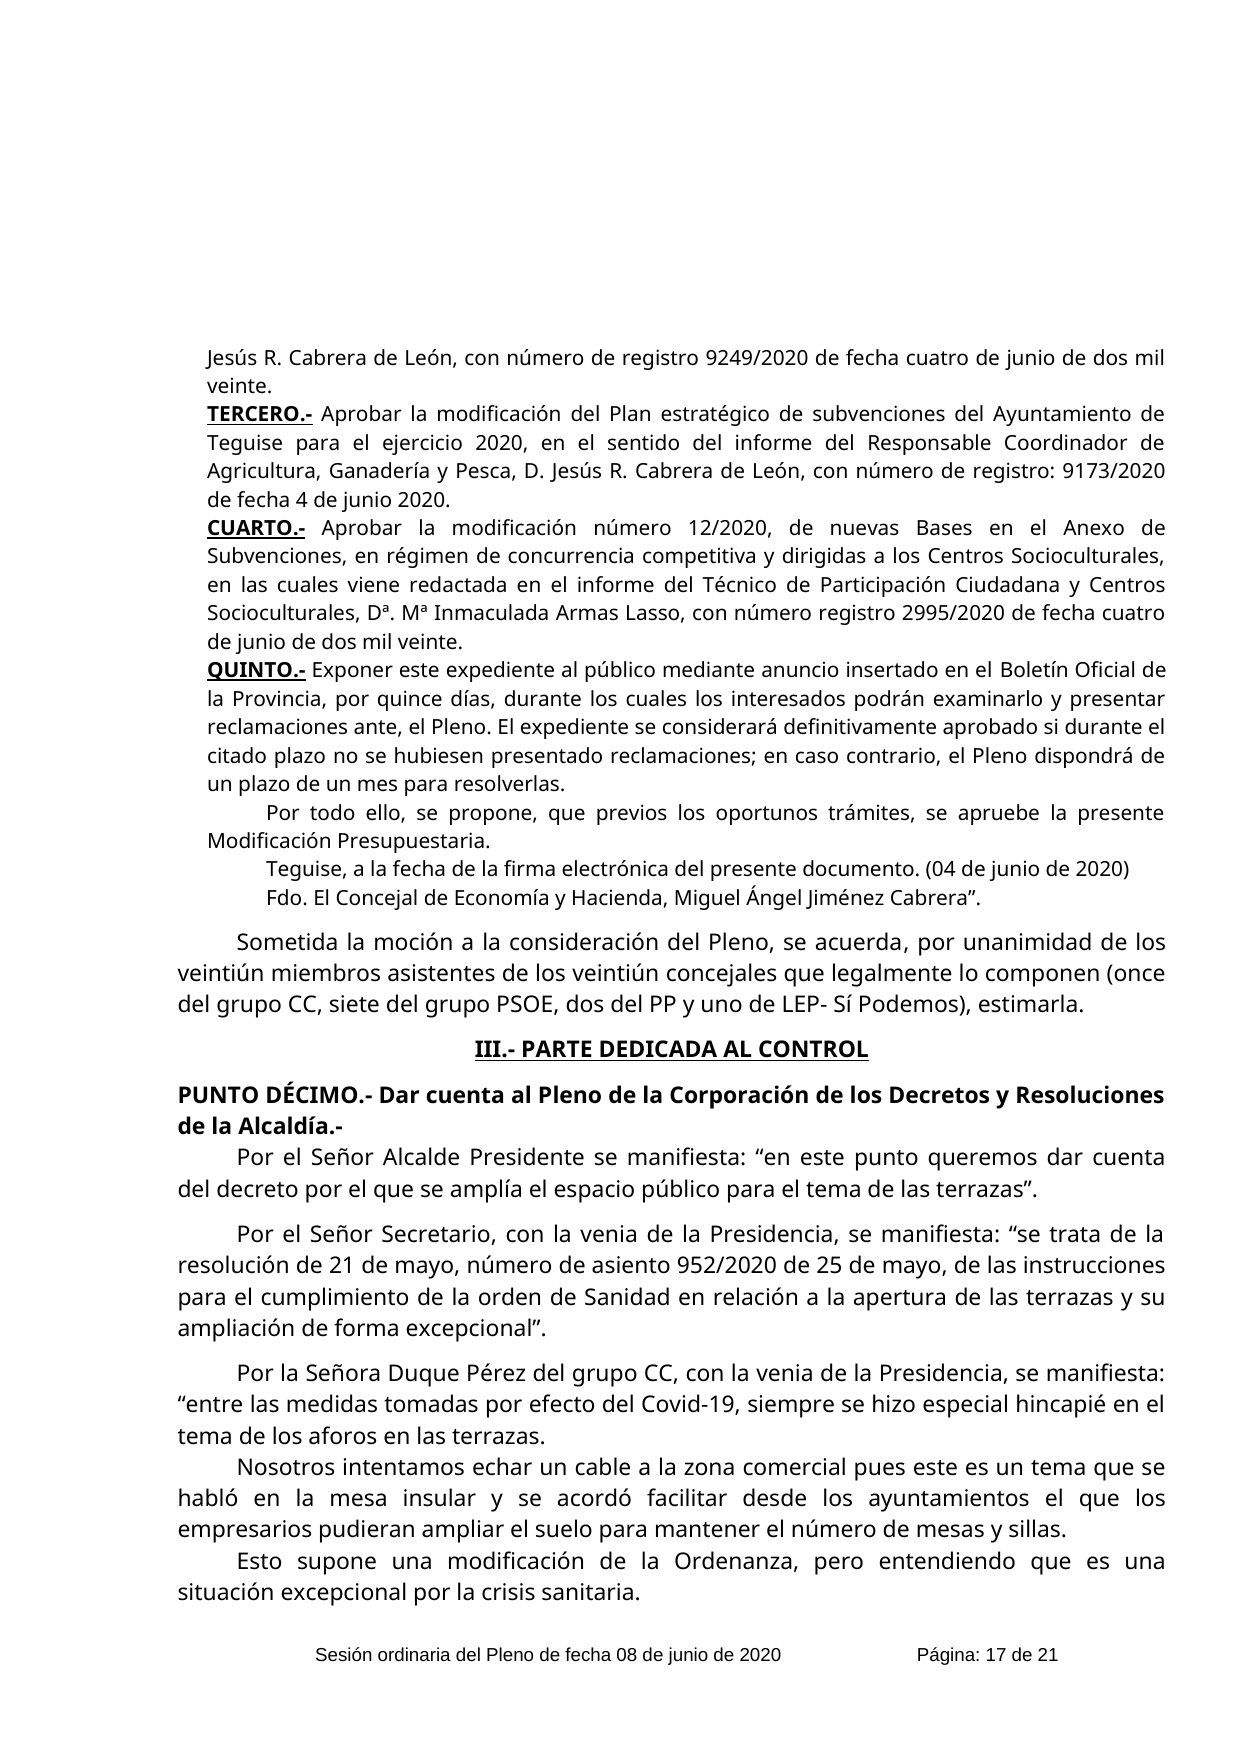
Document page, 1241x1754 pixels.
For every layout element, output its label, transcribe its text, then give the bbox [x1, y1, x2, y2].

text Esto supone una modificación de la Ordenanza, pero entendiendo que es una situación excepcional por la crisis sanitaria. [177, 1545, 1166, 1607]
text Por la Señora Duque Pérez del grupo CC, con la venia de la Presidencia, se manifiesta: “entre las medidas tomadas por efecto del Covid-19, siempre se hizo especial hincapié en el tema de los aforos en las terrazas. [177, 1357, 1166, 1451]
text Por el Señor Secretario, con la venia de la Presidencia, se manifiesta: “se trata de la resolución de 21 de mayo, número de asiento 952/2020 de 25 de mayo, de las instrucciones para el cumplimiento de la orden de Sanidad en relación a la apertura de las terrazas y su ampliación de forma excepcional”. [177, 1218, 1166, 1343]
text PUNTO DÉCIMO.- Dar cuenta al Pleno de la Corporación de los Decretos y Resoluciones de la Alcaldía.- [177, 1079, 1166, 1141]
text Fdo. El Concejal de Economía y Hacienda, Miguel Ángel Jiménez Cabrera”. [207, 883, 1166, 911]
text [207, 343, 1166, 399]
text III.- PARTE DEDICADA AL CONTROL [177, 1033, 1166, 1065]
text Por el Señor Alcalde Presidente se manifiesta: “en este punto queremos dar cuenta del decreto por el que se amplía el espacio público para el tema de las terrazas”. [177, 1141, 1166, 1204]
text TERCERO.- Aprobar la modificación del Plan estratégico de subvenciones del Ayuntamiento de Teguise para el ejercicio 2020, en el sentido del informe del Responsable Coordinador de Agricultura, Ganadería y Pesca, D. Jesús R. Cabrera de León, con número de registro: 9173/2020 de fecha 4 de junio 2020. [207, 399, 1166, 513]
text Teguise, a la fecha de la firma electrónica del presente documento. (04 de junio de 2020) [266, 854, 1166, 883]
text CUARTO.- Aprobar la modificación número 12/2020, de nuevas Bases en el Anexo de Subvenciones, en régimen de concurrencia competitiva y dirigidas a los Centros Socioculturales, en las cuales viene redactada en el informe del Técnico de Participación Ciudadana y Centros Socioculturales, Dª. Mª Inmaculada Armas Lasso, con número registro 2995/2020 de fecha cuatro de junio de dos mil veinte. [207, 513, 1166, 655]
text Sometida la moción a la consideración del Pleno, se acuerda, por unanimidad de los veintiún miembros asistentes de los veintiún concejales que legalmente lo componen (once del grupo CC, siete del grupo PSOE, dos del PP y uno de LEP- Sí Podemos), estimarla. [177, 926, 1166, 1019]
text QUINTO.- Exponer este expediente al público mediante anuncio insertado en el Boletín Oficial de la Provincia, por quince días, durante los cuales los interesados podrán examinarlo y presentar reclamaciones ante, el Pleno. El expediente se considerará definitivamente aprobado si durante el citado plazo no se hubiesen presentado reclamaciones; en caso contrario, el Pleno dispondrá de un plazo de un mes para resolverlas. [207, 655, 1166, 798]
text Por todo ello, se propone, que previos los oportunos trámites, se apruebe la presente Modificación Presupuestaria. [207, 798, 1166, 854]
text Nosotros intentamos echar un cable a la zona comercial pues este es un tema que se habló en la mesa insular y se acordó facilitar desde los ayuntamientos el que los empresarios pudieran ampliar el suelo para mantener el número de mesas y sillas. [177, 1451, 1166, 1545]
